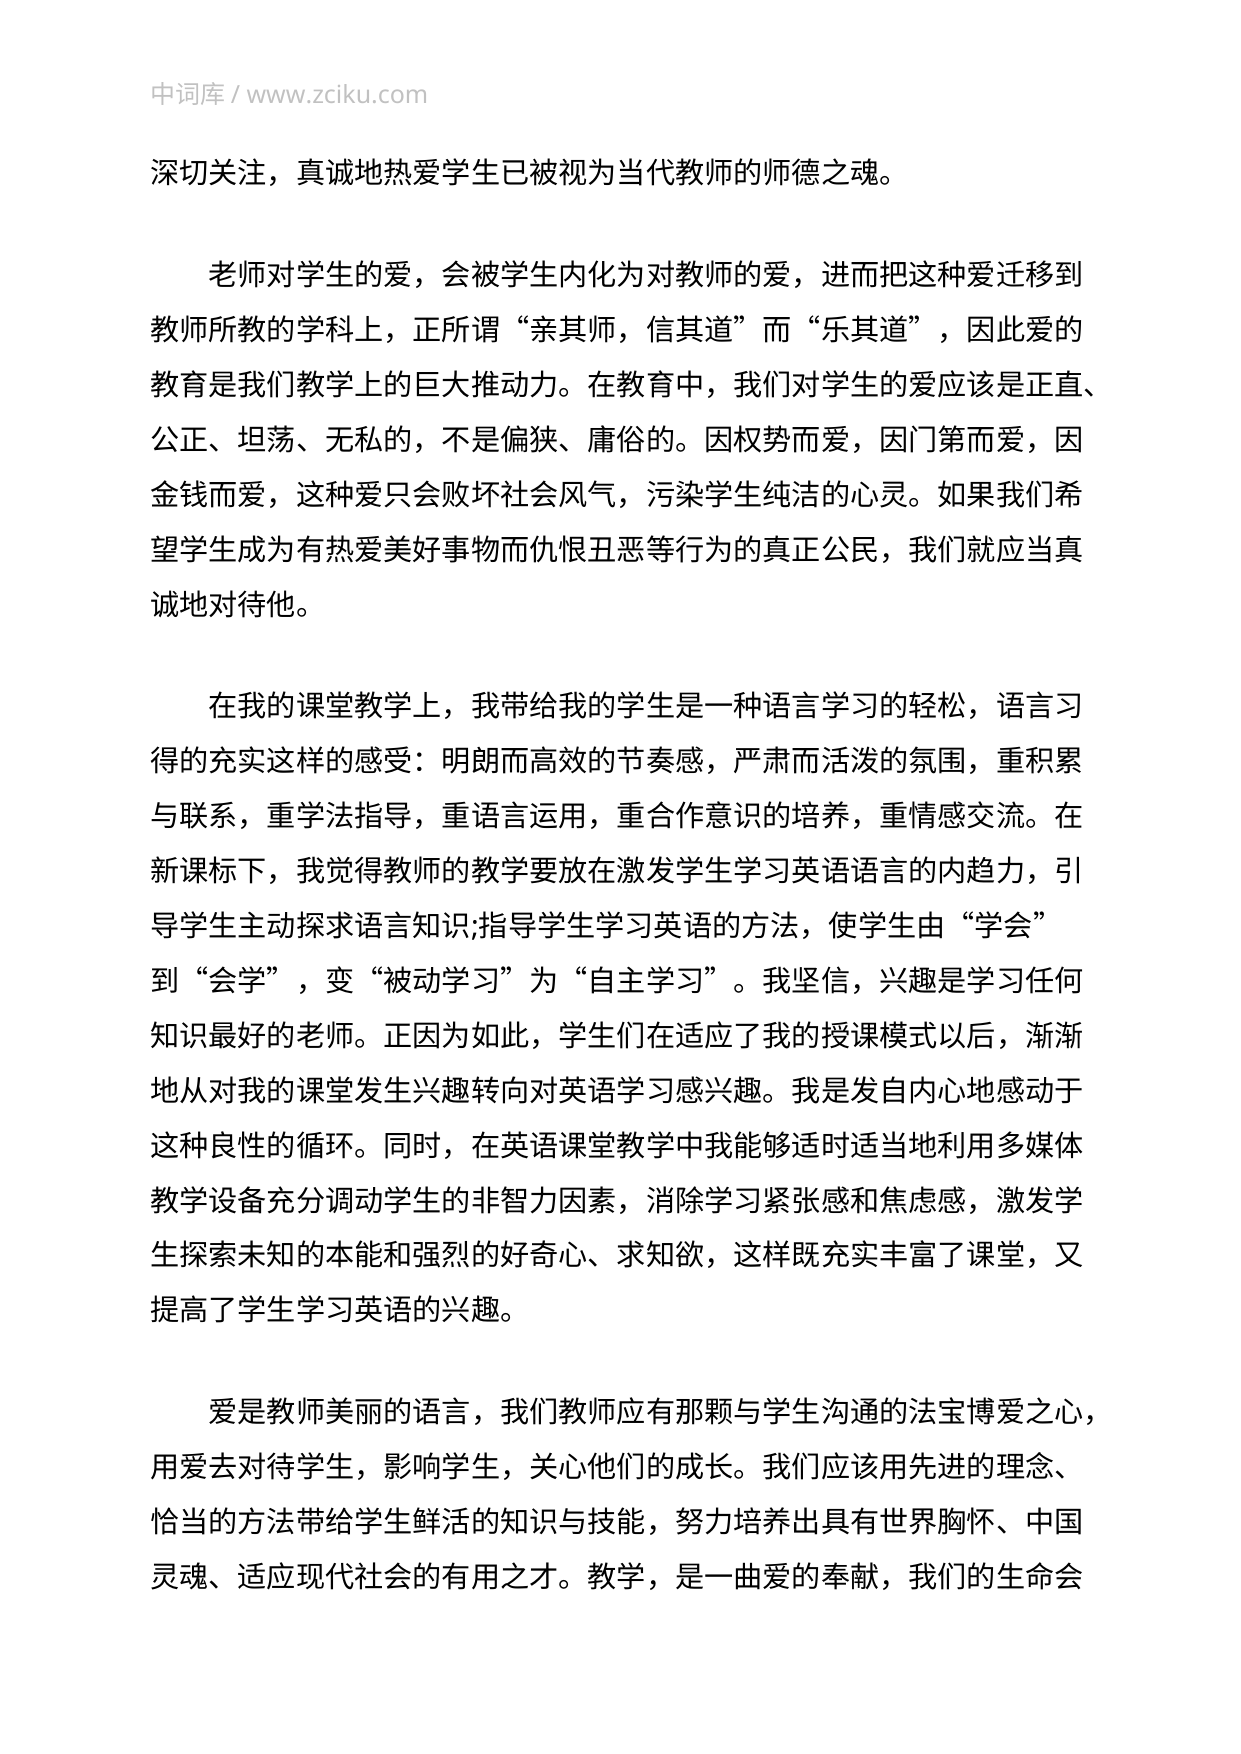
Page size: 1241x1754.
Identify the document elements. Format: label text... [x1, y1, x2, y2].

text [150, 150, 1090, 192]
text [150, 1389, 1090, 1596]
text 老师对学生的爱，会被学生内化为对教师的爱，进而把这种爱迁移到教师所教的学科上，正所谓“亲其师，信其道”而“乐其道”，因此爱的教育是我们教学上的巨大推动力。在教育中，我们对学生的爱应该是正直、公正、坦荡、无私的，不是偏狭、庸俗的。因权势而爱，因门第而爱，因金钱而爱，这种爱只会败坏社会风气，污染学生纯洁的心灵。如果我们希望学生成为有热爱美好事物而仇恨丑恶等行为的真正公民，我们就应当真诚地对待他。 [150, 252, 1090, 623]
text 在我的课堂教学上，我带给我的学生是一种语言学习的轻松，语言习得的充实这样的感受：明朗而高效的节奏感，严肃而活泼的氛围，重积累与联系，重学法指导，重语言运用，重合作意识的培养，重情感交流。在新课标下，我觉得教师的教学要放在激发学生学习英语语言的内趋力，引导学生主动探求语言知识;指导学生学习英语的方法，使学生由“学会”到“会学”，变“被动学习”为“自主学习”。我坚信，兴趣是学习任何知识最好的老师。正因为如此，学生们在适应了我的授课模式以后，渐渐地从对我的课堂发生兴趣转向对英语学习感兴趣。我是发自内心地感动于这种良性的循环。同时，在英语课堂教学中我能够适时适当地利用多媒体教学设备充分调动学生的非智力因素，消除学习紧张感和焦虑感，激发学生探索未知的本能和强烈的好奇心、求知欲，这样既充实丰富了课堂，又提高了学生学习英语的兴趣。 [150, 683, 1090, 1329]
